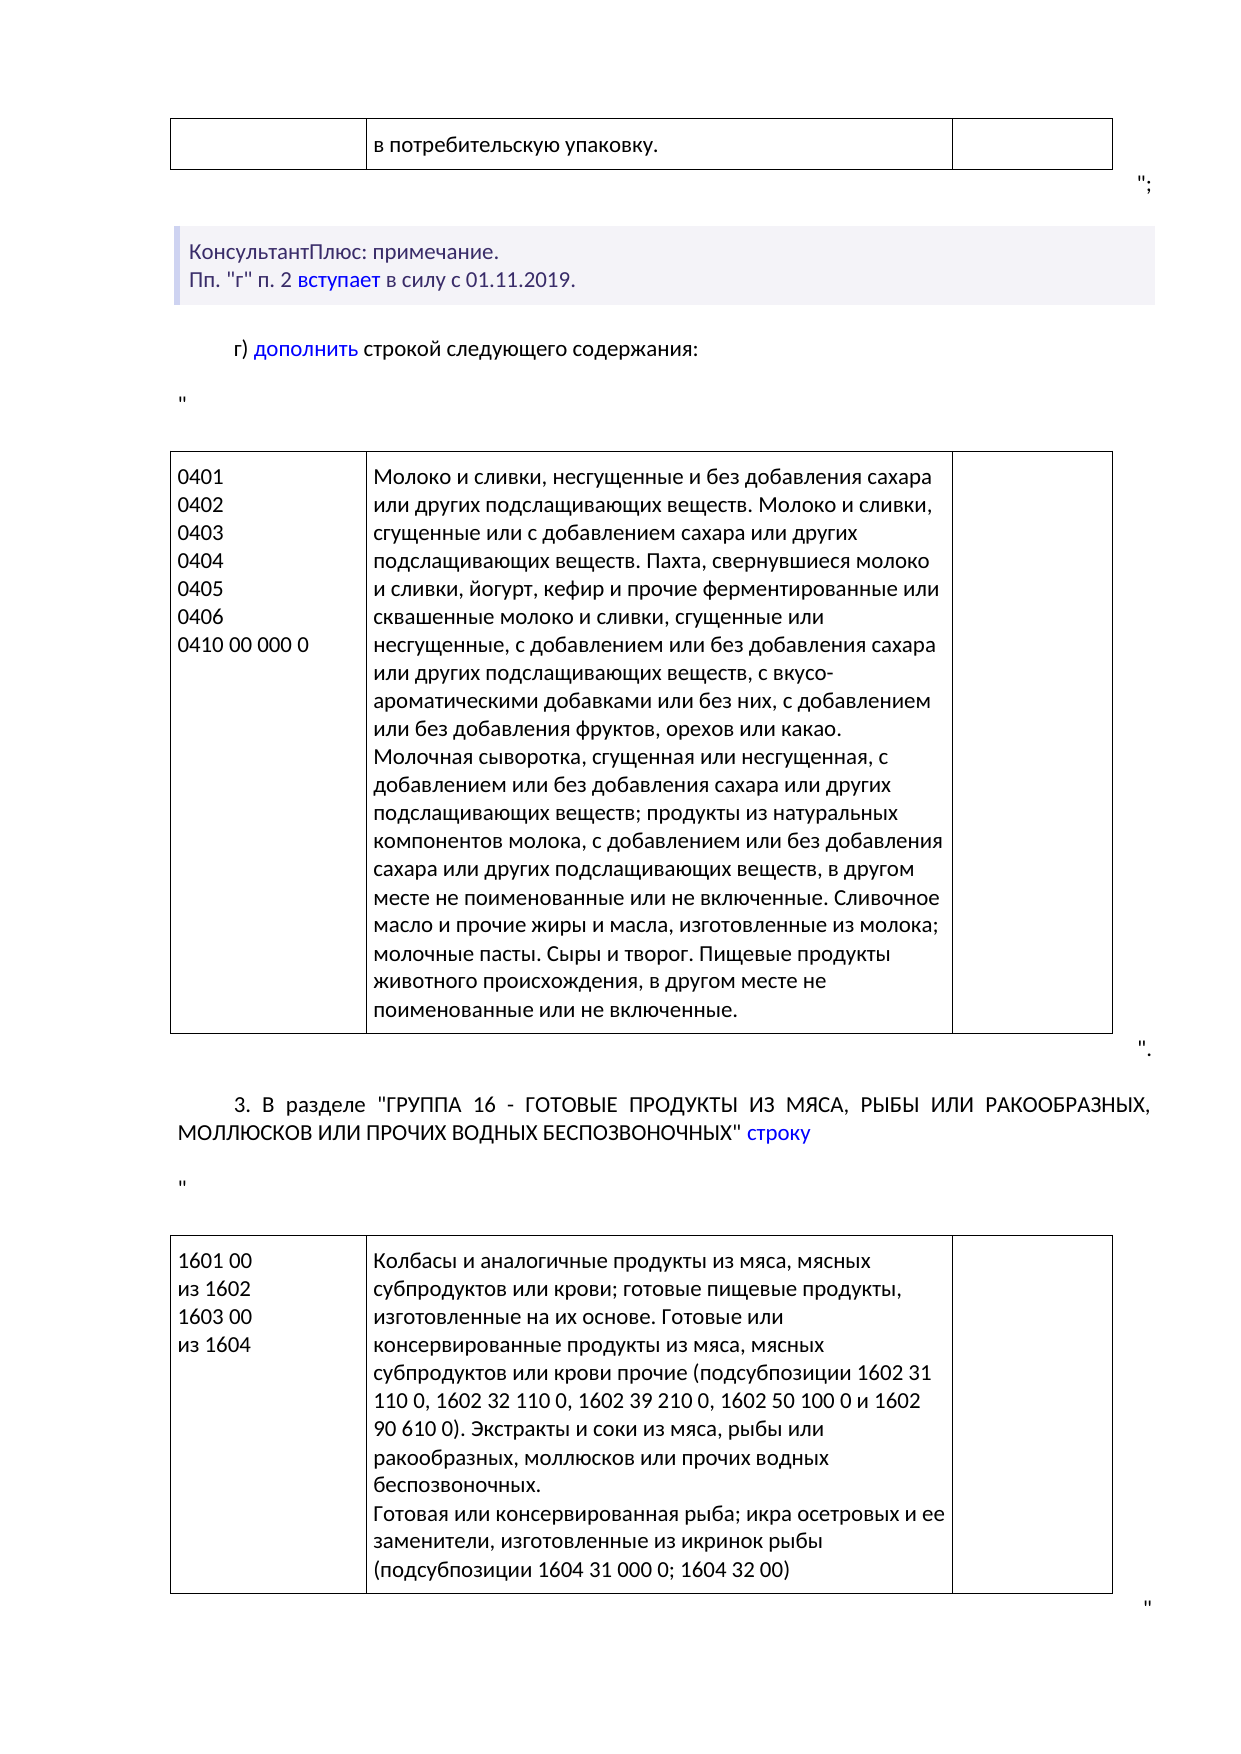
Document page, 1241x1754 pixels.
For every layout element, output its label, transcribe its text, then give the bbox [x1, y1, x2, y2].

text " [177, 1174, 1152, 1202]
text 3. В разделе "ГРУППА 16 - ГОТОВЫЕ ПРОДУКТЫ ИЗ МЯСА, РЫБЫ ИЛИ РАКООБРАЗНЫХ, МОЛЛЮСКОВ ИЛИ ПРОЧИХ ВОДНЫХ БЕСПОЗВОНОЧНЫХ" строку [177, 1090, 1152, 1146]
table_header [953, 119, 1112, 168]
text " [177, 1594, 1152, 1622]
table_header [367, 119, 952, 168]
text г) дополнить строкой следующего содержания: [177, 334, 1152, 362]
text "; [177, 169, 1152, 197]
table_header Колбасы и аналогичные продукты из мяса, мясных субпродуктов или крови; готовые пищевые продукты, изготовленные на их основе. Готовые или консервированные продукты из мяса, мясных субпродуктов или крови прочие (подсубпозиции 1602 31 110 0, 1602 32 110 0, 1602 39 210 0, 1602 50 100 0 и 1602 90 610 0). Экстракты и соки из мяса, рыбы или ракообразных, моллюсков или прочих водных беспозвоночных. Готовая или консервированная рыба; икра осетровых и ее заменители, изготовленные из икринок рыбы (подсубпозиции 1604 31 000 0; 1604 32 00) [367, 1236, 952, 1593]
table_header Молоко и сливки, несгущенные и без добавления сахара или других подслащивающих веществ. Молоко и сливки, сгущенные или с добавлением сахара или других подслащивающих веществ. Пахта, свернувшиеся молоко и сливки, йогурт, кефир и прочие ферментированные или сквашенные молоко и сливки, сгущенные или несгущенные, с добавлением или без добавления сахара или других подслащивающих веществ, с вкусо-ароматическими добавками или без них, с добавлением или без добавления фруктов, орехов или какао. Молочная сыворотка, сгущенная или несгущенная, с добавлением или без добавления сахара или других подслащивающих веществ; продукты из натуральных компонентов молока, с добавлением или без добавления сахара или других подслащивающих веществ, в другом месте не поименованные или не включенные. Сливочное масло и прочие жиры и масла, изготовленные из молока; молочные пасты. Сыры и творог. Пищевые продукты животного происхождения, в другом месте не поименованные или не включенные. [367, 452, 952, 1033]
text ". [177, 1034, 1152, 1062]
table_header 1601 00 из 1602 1603 00 из 1604 [171, 1236, 366, 1593]
table_header КонсультантПлюс: примечание. Пп. "г" п. 2 вступает в силу с 01.11.2019. [180, 226, 1149, 305]
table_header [171, 119, 366, 168]
table_header 0401 0402 0403 0404 0405 0406 0410 00 000 0 [171, 452, 366, 1033]
table_header [953, 452, 1112, 1033]
text " [177, 390, 1152, 418]
table_header [953, 1236, 1112, 1593]
